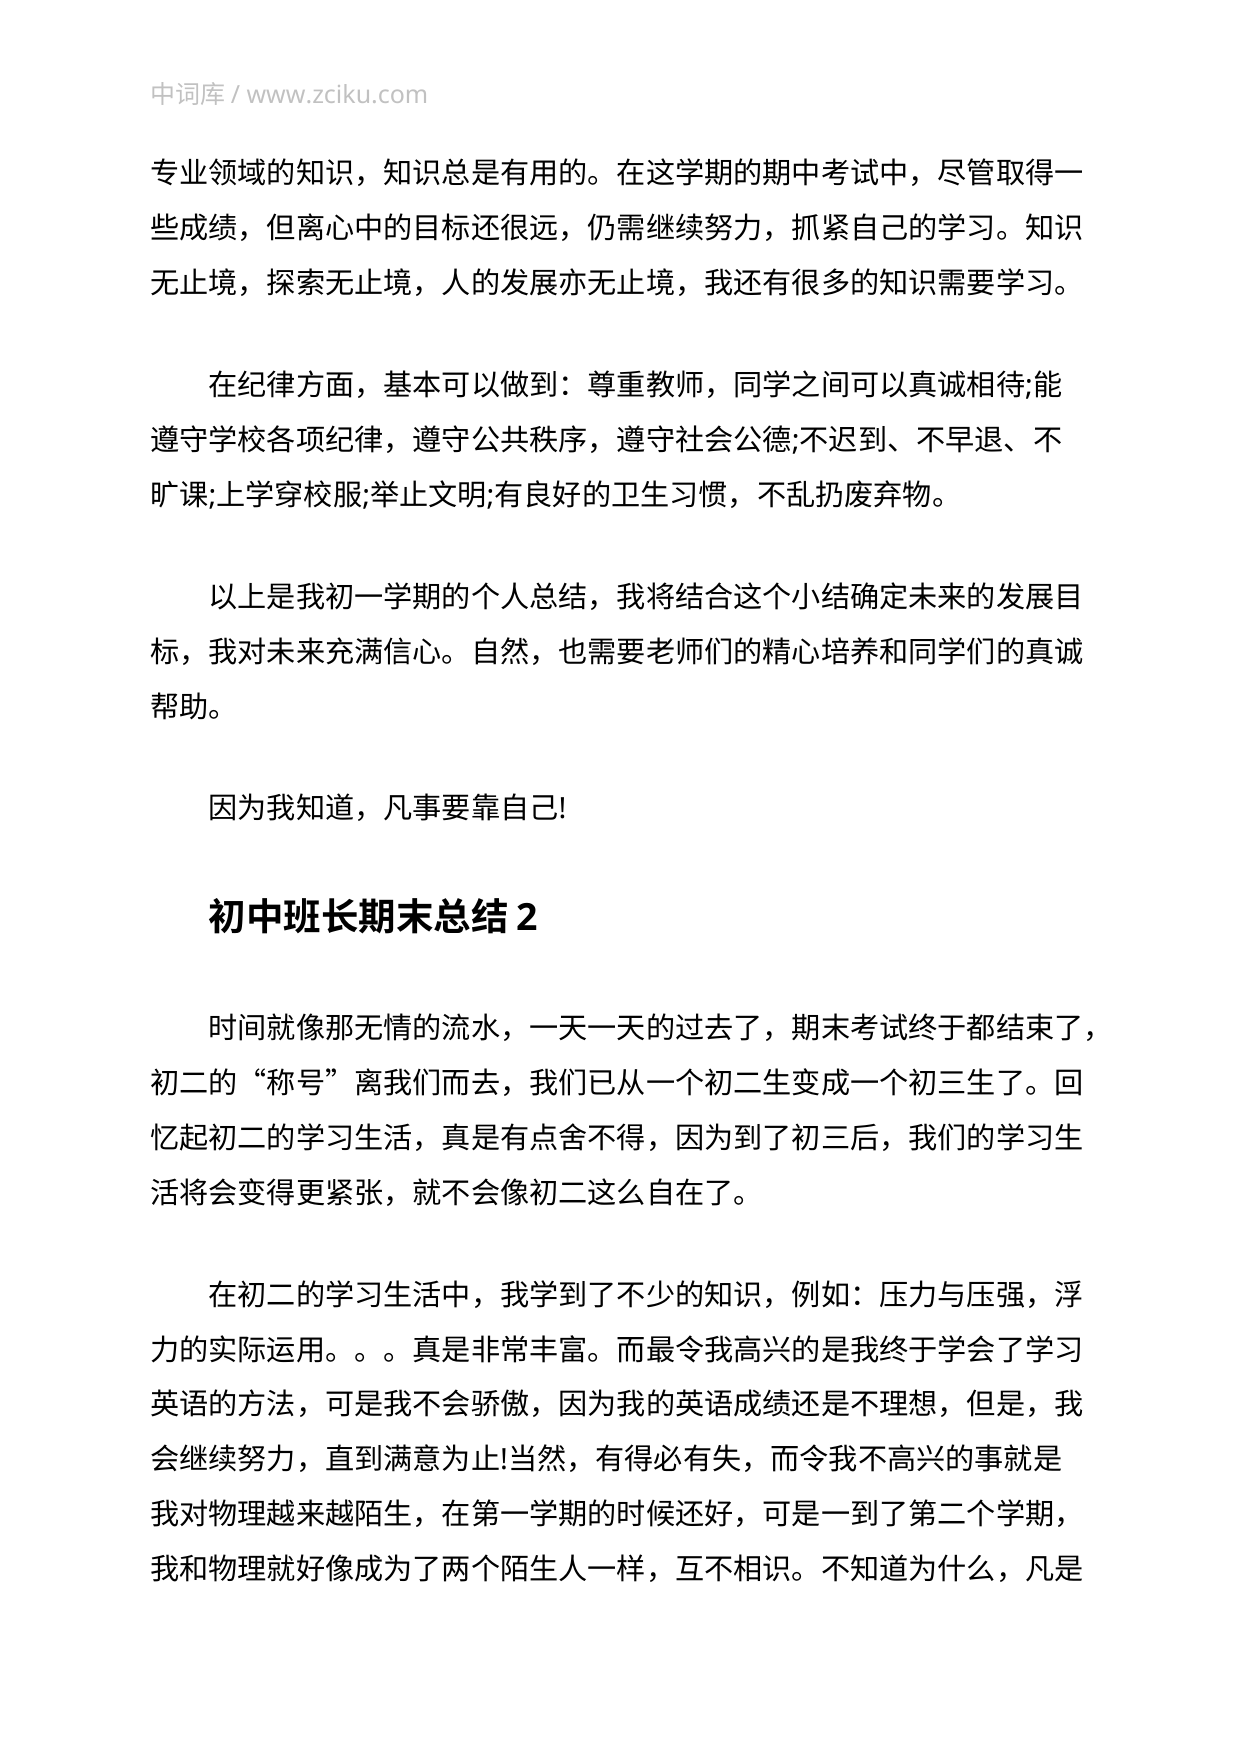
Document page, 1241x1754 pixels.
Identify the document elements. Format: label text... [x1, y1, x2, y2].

text 以上是我初一学期的个人总结，我将结合这个小结确定未来的发展目标，我对未来充满信心。自然，也需要老师们的精心培养和同学们的真诚帮助。 [150, 573, 1090, 726]
text 时间就像那无情的流水，一天一天的过去了，期末考试终于都结束了，初二的“称号”离我们而去，我们已从一个初二生变成一个初三生了。回忆起初二的学习生活，真是有点舍不得，因为到了初三后，我们的学习生活将会变得更紧张，就不会像初二这么自在了。 [150, 1005, 1090, 1212]
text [150, 1271, 1090, 1588]
text 在纪律方面，基本可以做到：尊重教师，同学之间可以真诚相待;能遵守学校各项纪律，遵守公共秩序，遵守社会公德;不迟到、不早退、不旷课;上学穿校服;举止文明;有良好的卫生习惯，不乱扔废弃物。 [150, 362, 1090, 514]
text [150, 150, 1090, 302]
text 初中班长期末总结2 [150, 887, 1090, 942]
text 因为我知道，凡事要靠自己! [150, 785, 1090, 827]
